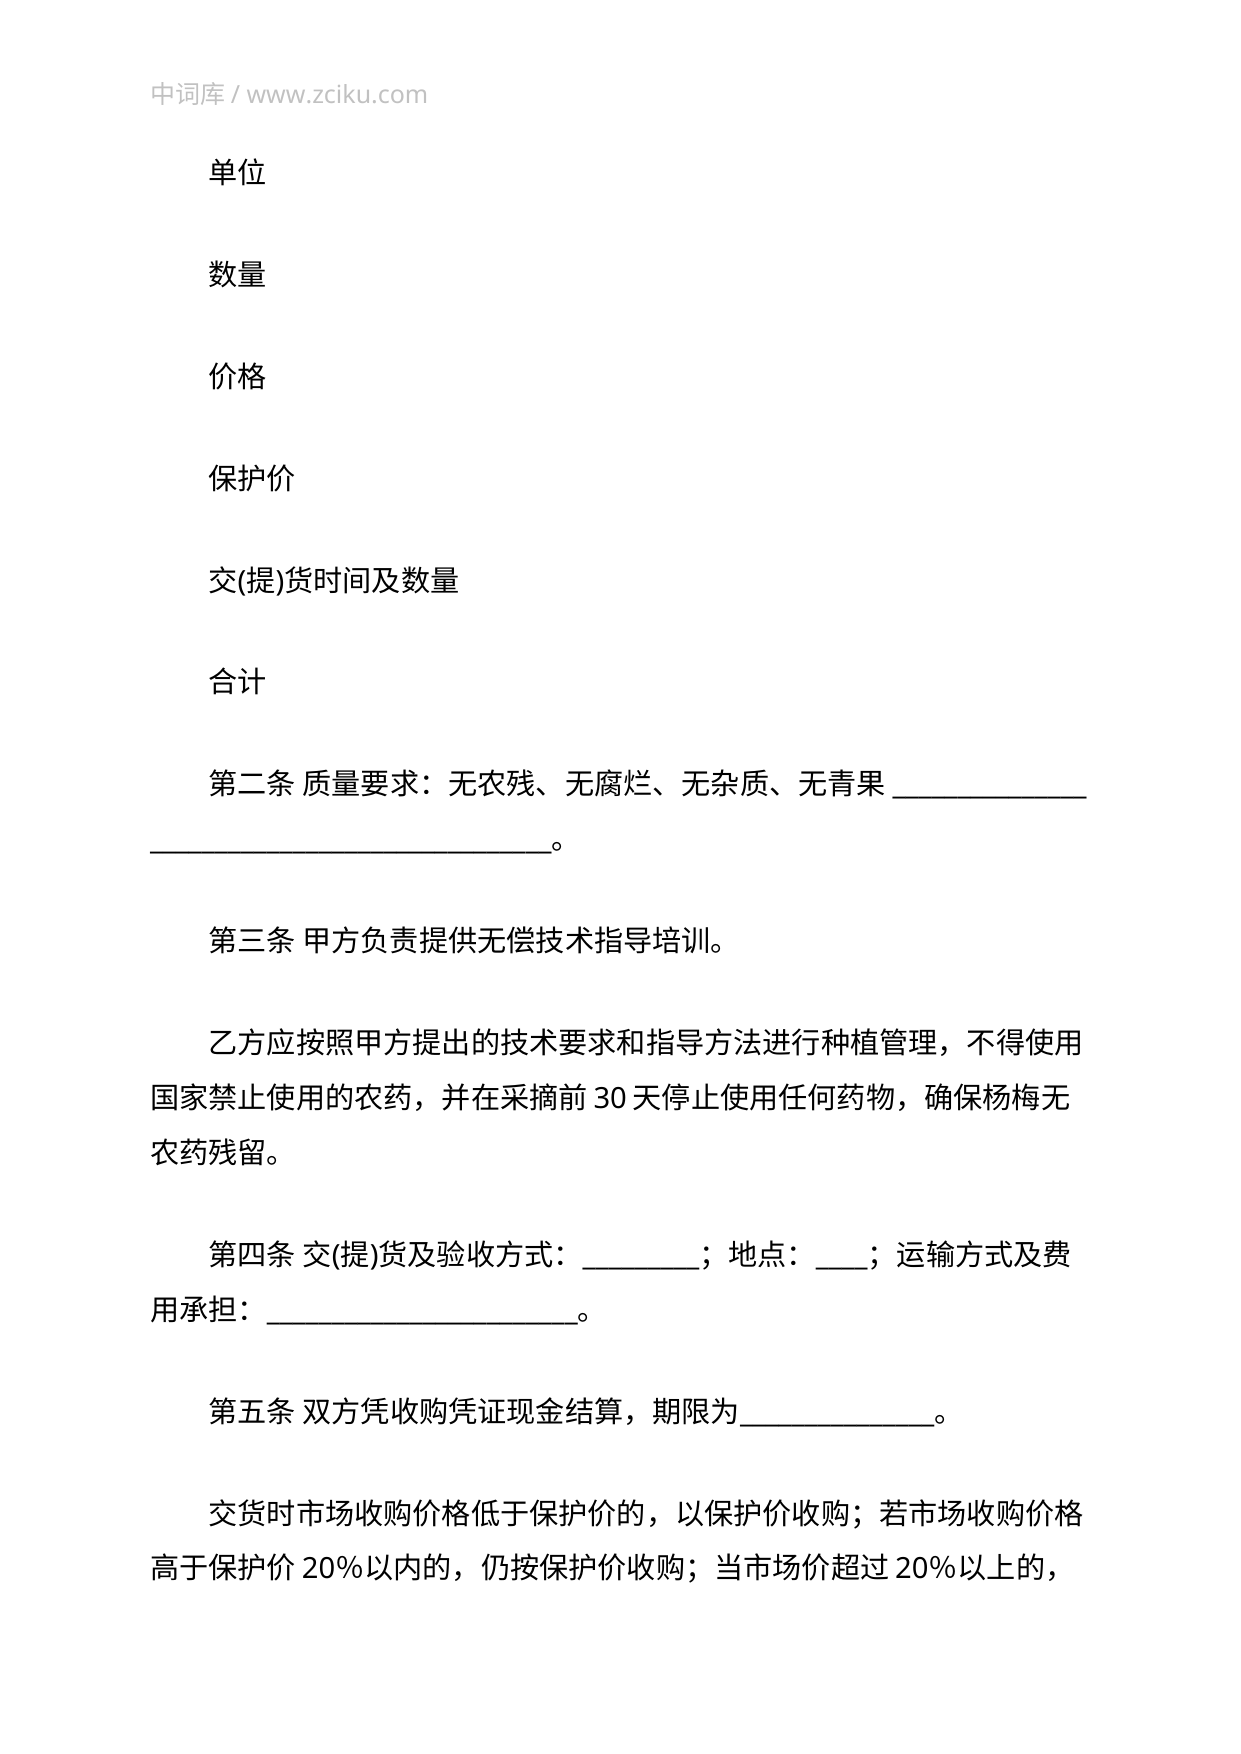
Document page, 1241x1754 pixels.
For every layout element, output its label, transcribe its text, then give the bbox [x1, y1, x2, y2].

text 第二条 质量要求：无农残、无腐烂、无杂质、无青果 ______________________________________________。 [150, 761, 1090, 858]
text 价格 [150, 353, 1090, 396]
text 交(提)货时间及数量 [150, 557, 1090, 599]
text 单位 [150, 150, 1090, 192]
text 乙方应按照甲方提出的技术要求和指导方法进行种植管理，不得使用国家禁止使用的农药，并在采摘前30天停止使用任何药物，确保杨梅无农药残留。 [150, 1019, 1090, 1172]
text 第三条 甲方负责提供无偿技术指导培训。 [150, 918, 1090, 960]
text 数量 [150, 252, 1090, 294]
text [150, 1490, 1090, 1587]
text 第五条 双方凭收购凭证现金结算，期限为_______________。 [150, 1388, 1090, 1431]
text 保护价 [150, 455, 1090, 498]
text 第四条 交(提)货及验收方式：_________；地点：____；运输方式及费用承担：________________________。 [150, 1231, 1090, 1329]
text 合计 [150, 659, 1090, 701]
